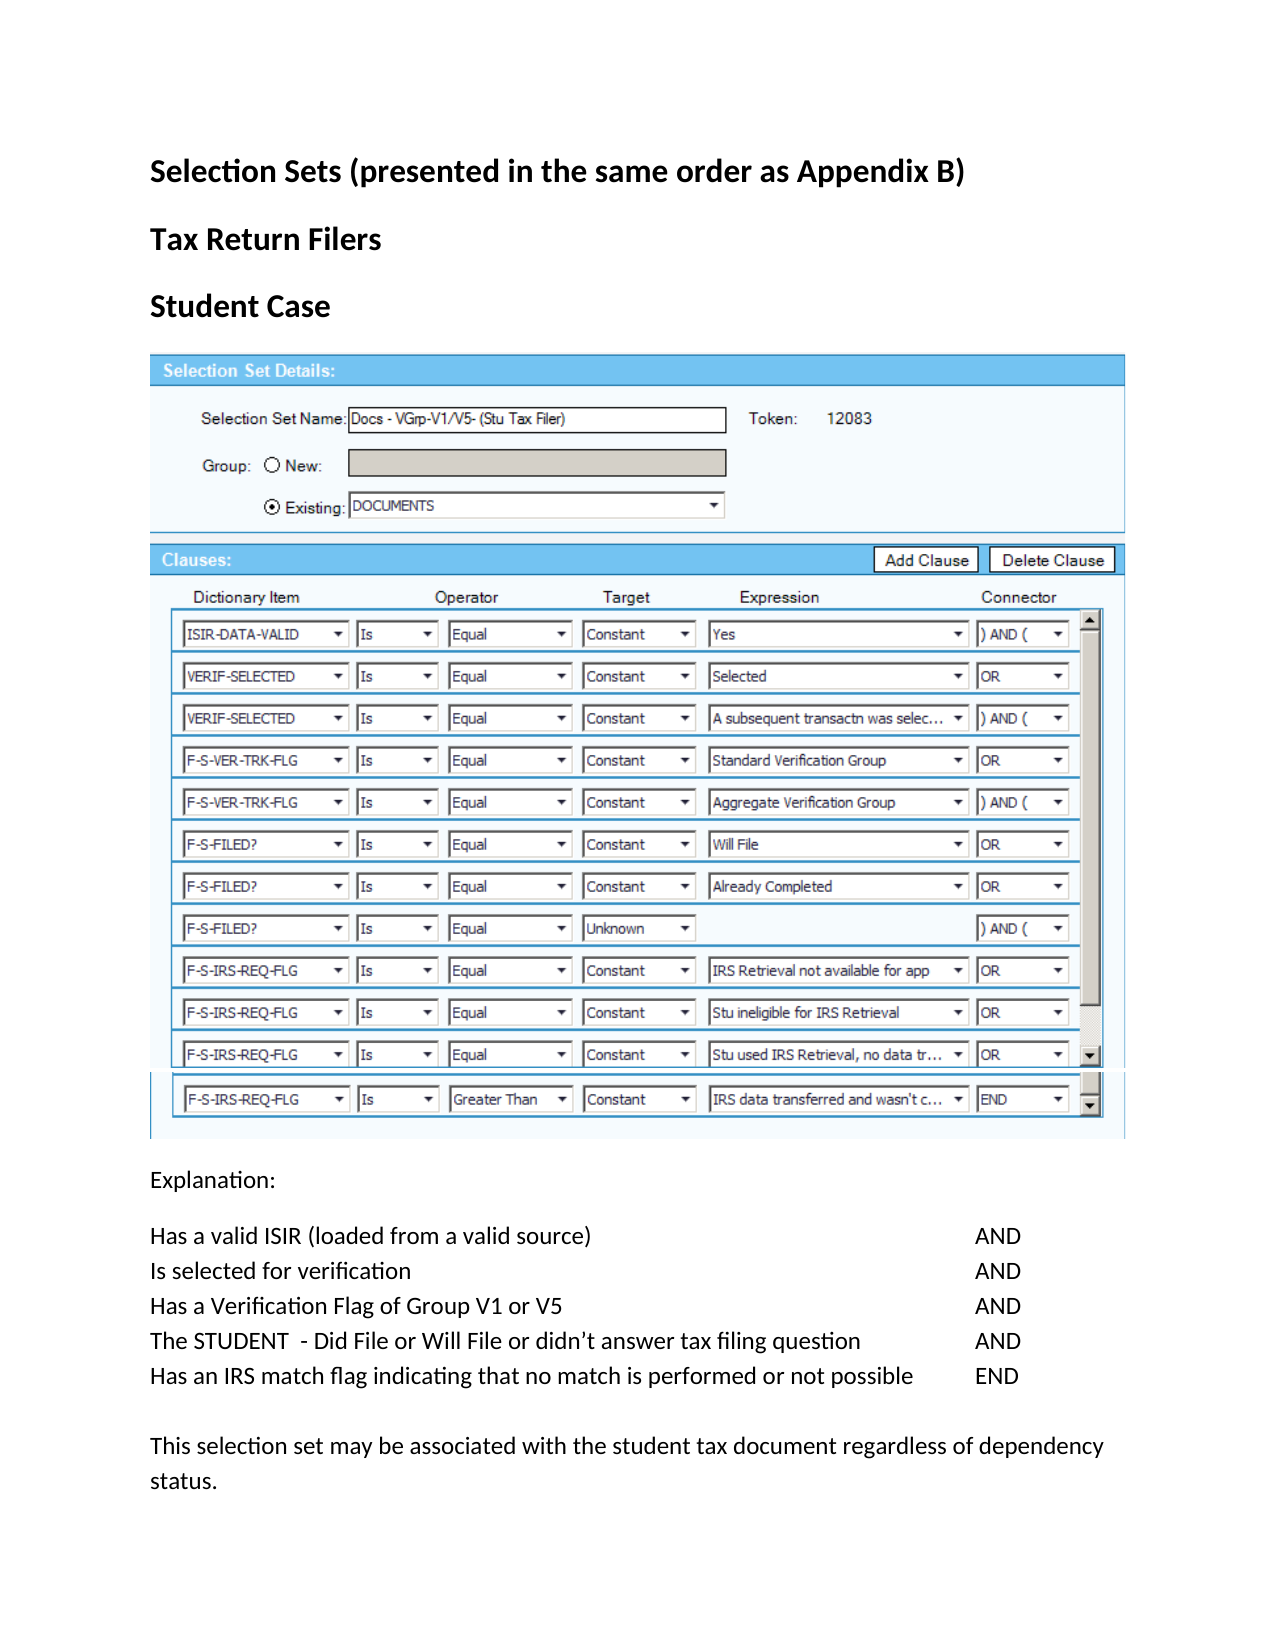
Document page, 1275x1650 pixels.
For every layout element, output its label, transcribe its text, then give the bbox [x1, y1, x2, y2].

text The STUDENT - Did File or Will File or didn’t answer tax filing question AND [150, 1325, 1125, 1355]
text Has a valid ISIR (loaded from a valid source) AND [150, 1220, 1125, 1250]
picture [150, 352, 1125, 1068]
text Tax Return Filers [150, 218, 1125, 258]
text Has an IRS match flag indicating that no match is performed or not possible END [150, 1360, 1125, 1390]
text Selection Sets (presented in the same order as Appendix B) [150, 150, 1125, 191]
text This selection set may be associated with the student tax document regardless of dependency status. [150, 1430, 1125, 1495]
text Student Case [150, 285, 1125, 326]
picture [150, 1072, 1125, 1139]
text Is selected for verification AND [150, 1255, 1125, 1285]
text Has a Verification Flag of Group V1 or V5 AND [150, 1290, 1125, 1320]
text Explanation: [150, 1164, 1125, 1194]
